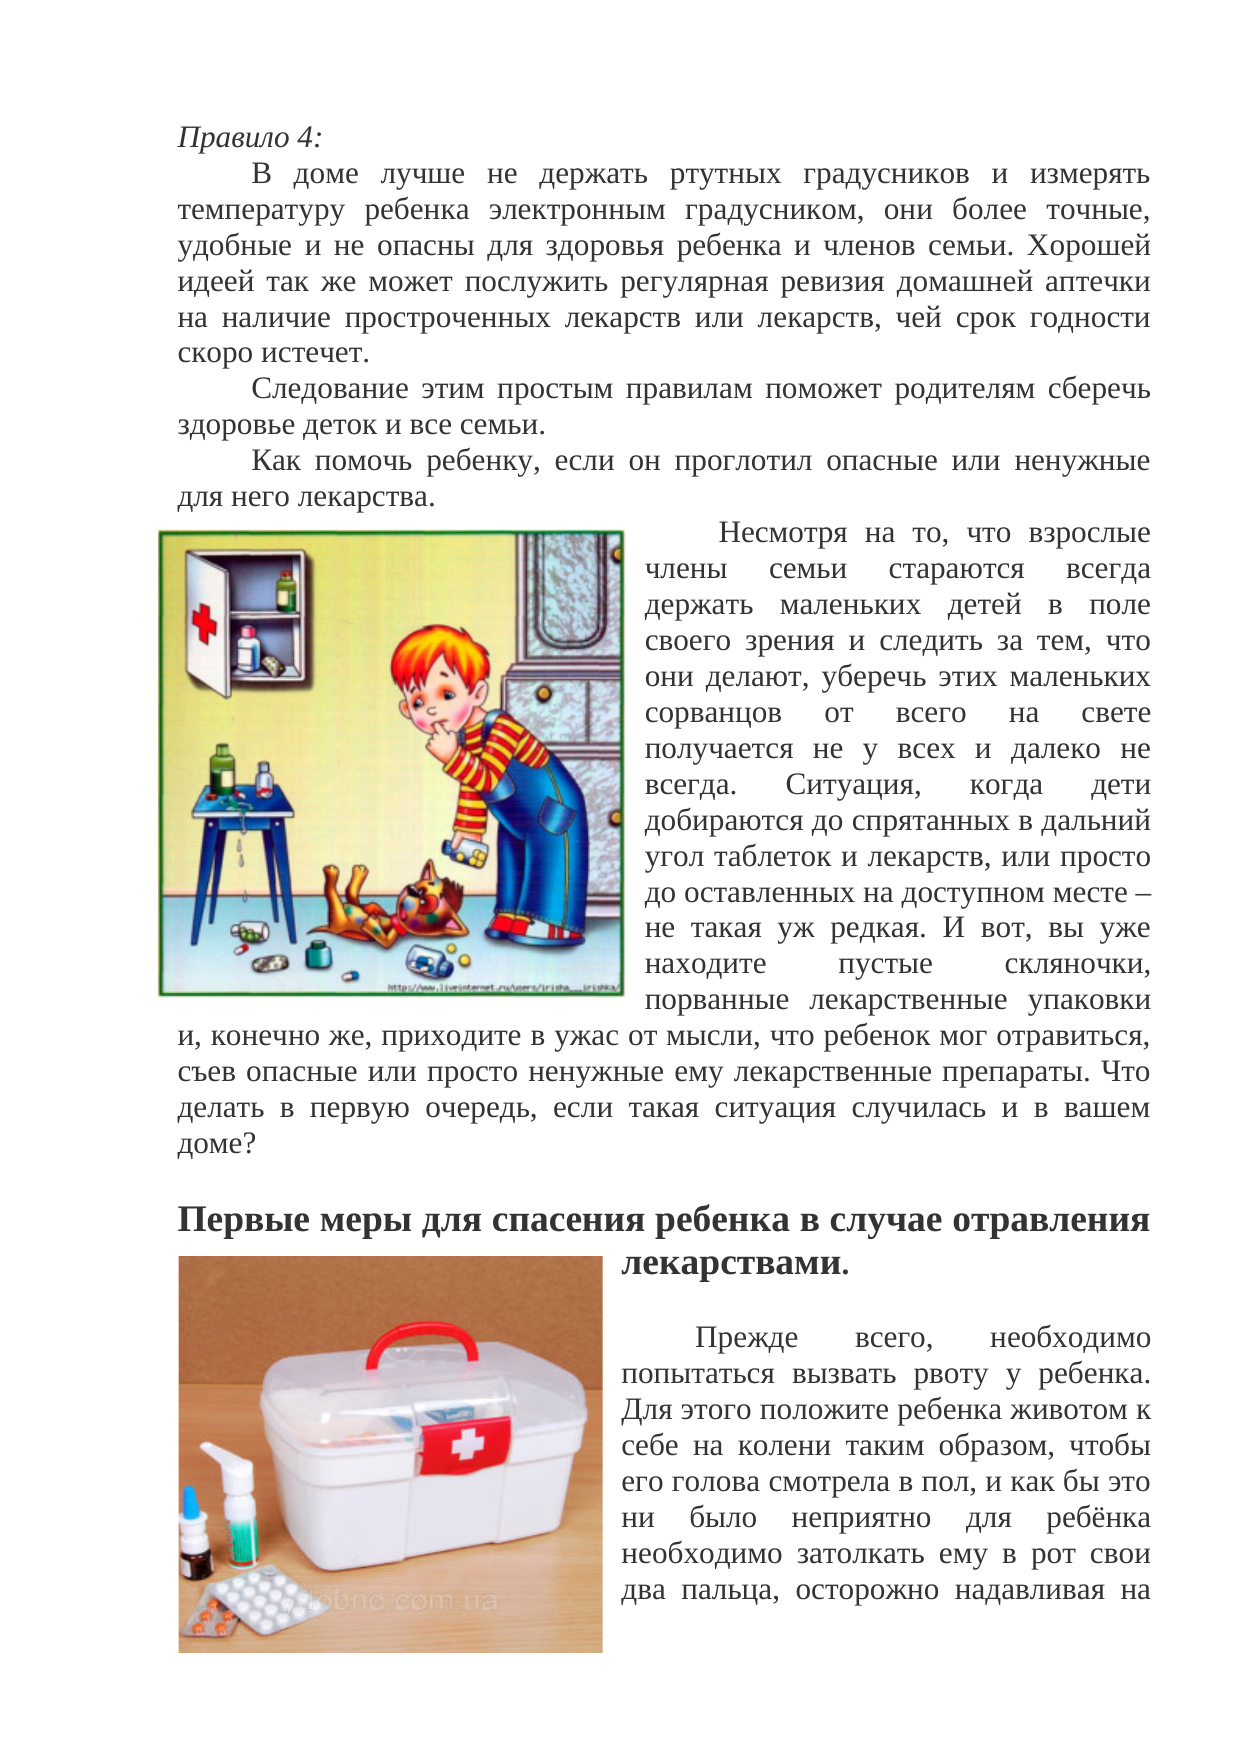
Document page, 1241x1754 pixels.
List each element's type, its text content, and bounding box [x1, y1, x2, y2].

text Как помочь ребенку, если он проглотил опасные или ненужные для него лекарства. [177, 442, 1152, 513]
text В доме лучше не держать ртутных градусников и измерять температуру ребенка электронным градусником, они более точные, удобные и не опасны для здоровья ребенка и членов семьи. Хорошей идеей так же может послужить регулярная ревизия домашней аптечки на наличие простроченных лекарств или лекарств, чей срок годности скоро истечет. [177, 154, 1152, 370]
picture [178, 1256, 603, 1653]
text Первые меры для спасения ребенка в случае отравления лекарствами. [177, 1196, 1152, 1282]
picture [157, 529, 626, 998]
text Правило 4: [177, 118, 1152, 154]
text Следование этим простым правилам поможет родителям сберечь здоровье деток и все семьи. [177, 370, 1152, 442]
